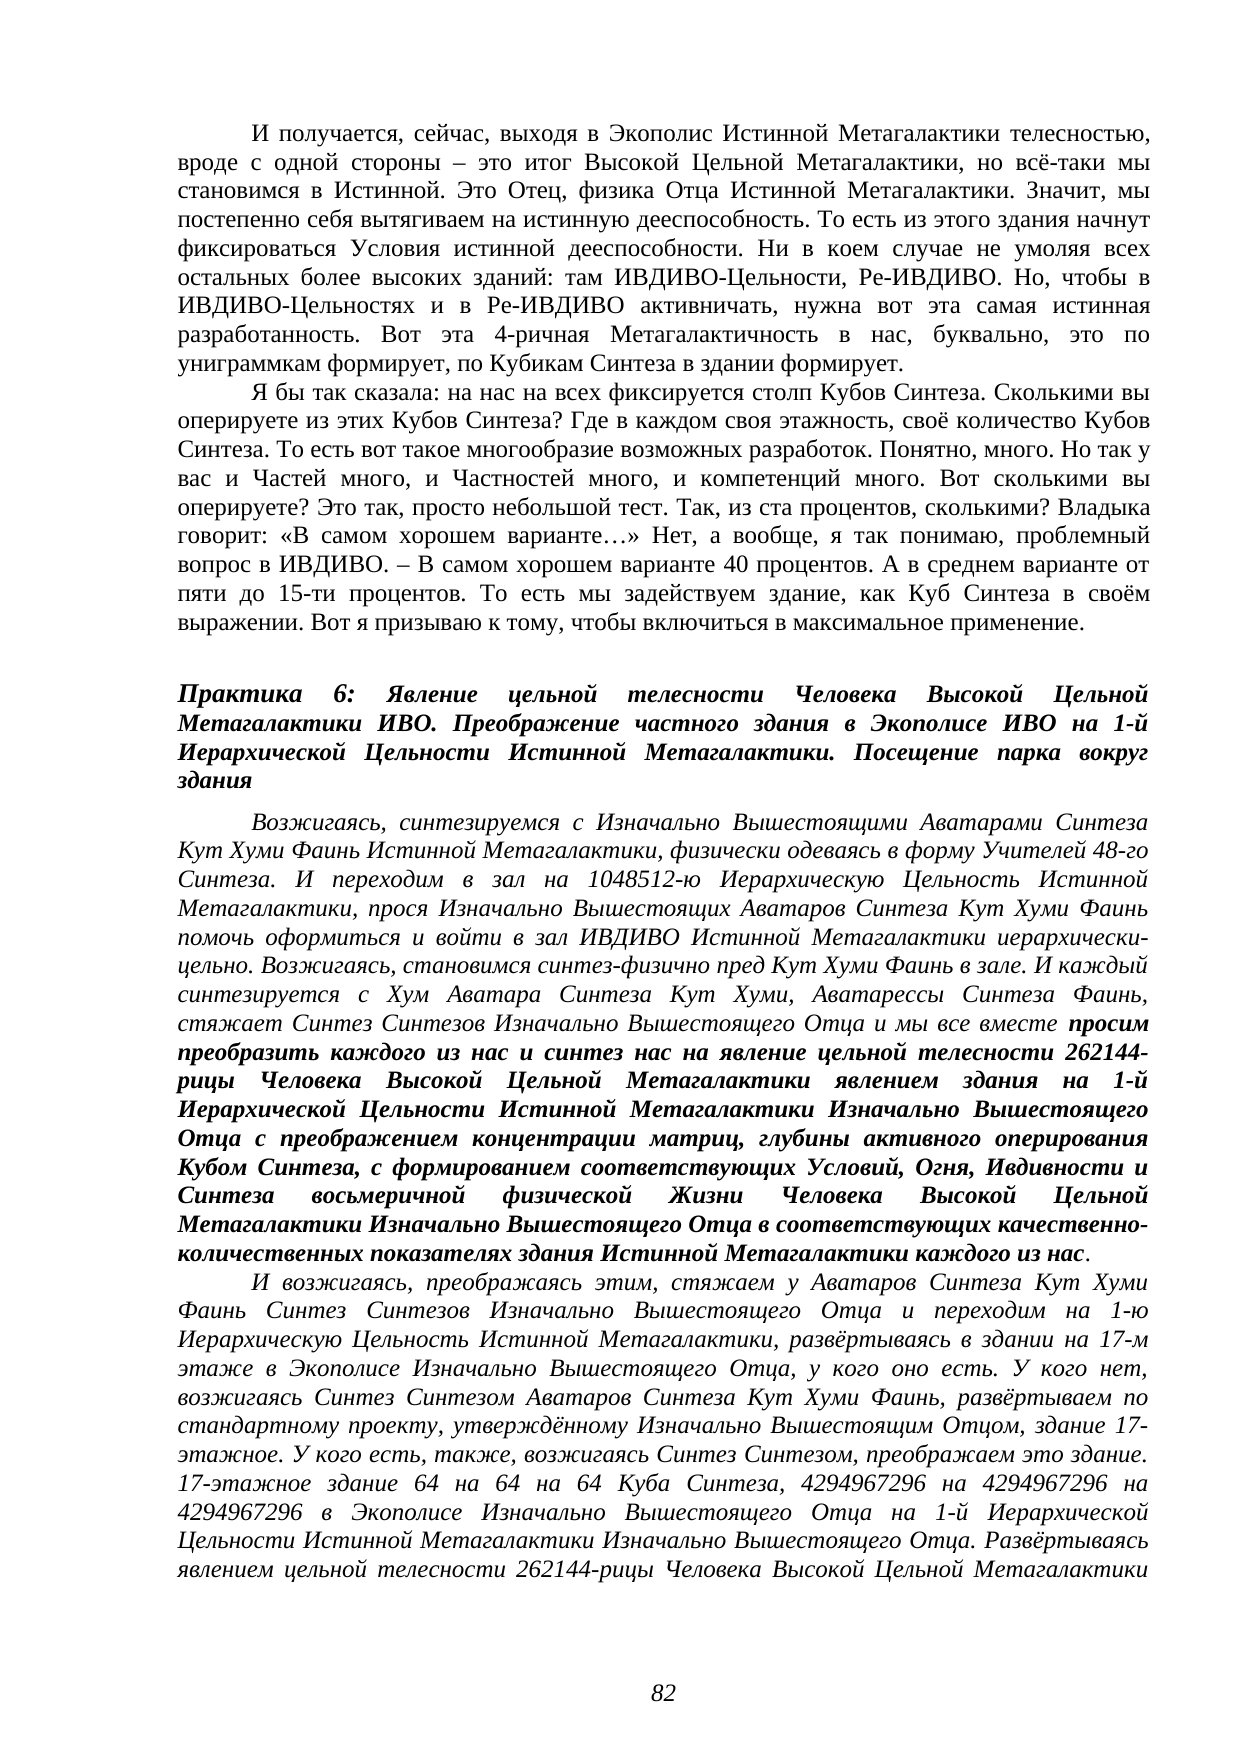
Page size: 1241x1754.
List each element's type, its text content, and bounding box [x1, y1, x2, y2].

text Я бы так сказала: на нас на всех фиксируется столп Кубов Синтеза. Сколькими вы оперируете из этих Кубов Синтеза? Где в каждом своя этажность, своё количество Кубов Синтеза. То есть вот такое многообразие возможных разработок. Понятно, много. Но так у вас и Частей много, и Частностей много, и компетенций много. Вот сколькими вы оперируете? Это так, просто небольшой тест. Так, из ста процентов, сколькими? Владыка говорит: «В самом хорошем варианте…» Нет, а вообще, я так понимаю, проблемный вопрос в ИВДИВО. – В самом хорошем варианте 40 процентов. А в среднем варианте от пяти до 15-ти процентов. То есть мы задействуем здание, как Куб Синтеза в своём выражении. Вот я призываю к тому, чтобы включиться в максимальное применение. [177, 377, 1152, 636]
text И получается, сейчас, выходя в Экополис Истинной Метагалактики телесностью, вроде с одной стороны – это итог Высокой Цельной Метагалактики, но всё-таки мы становимся в Истинной. Это Отец, физика Отца Истинной Метагалактики. Значит, мы постепенно себя вытягиваем на истинную дееспособность. То есть из этого здания начнут фиксироваться Условия истинной дееспособности. Ни в коем случае не умоляя всех остальных более высоких зданий: там ИВДИВО-Цельности, Ре-ИВДИВО. Но, чтобы в ИВДИВО-Цельностях и в Ре-ИВДИВО активничать, нужна вот эта самая истинная разработанность. Вот эта 4-ричная Метагалактичность в нас, буквально, это по униграммкам формирует, по Кубикам Синтеза в здании формирует. [177, 118, 1152, 377]
text Возжигаясь, синтезируемся с Изначально Вышестоящими Аватарами Синтеза Кут Хуми Фаинь Истинной Метагалактики, физически одеваясь в форму Учителей 48-го Синтеза. И переходим в зал на 1048512-ю Иерархическую Цельность Истинной Метагалактики, прося Изначально Вышестоящих Аватаров Синтеза Кут Хуми Фаинь помочь оформиться и войти в зал ИВДИВО Истинной Метагалактики иерархически-цельно. Возжигаясь, становимся синтез-физично пред Кут Хуми Фаинь в зале. И каждый синтезируется с Хум Аватара Синтеза Кут Хуми, Аватарессы Синтеза Фаинь, стяжает Синтез Синтезов Изначально Вышестоящего Отца и мы все вместе просим преобразить каждого из нас и синтез нас на явление цельной телесности 262144-рицы Человека Высокой Цельной Метагалактики явлением здания на 1-й Иерархической Цельности Истинной Метагалактики Изначально Вышестоящего Отца с преображением концентрации матриц, глубины активного оперирования Кубом Синтеза, с формированием соответствующих Условий, Огня, Ивдивности и Синтеза восьмеричной физической Жизни Человека Высокой Цельной Метагалактики Изначально Вышестоящего Отца в соответствующих качественно-количественных показателях здания Истинной Метагалактики каждого из нас. [177, 807, 1152, 1267]
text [177, 1267, 1152, 1583]
text Практика 6: Явление цельной телесности Человека Высокой Цельной Метагалактики ИВО. Преображение частного здания в Экополисе ИВО на 1-й Иерархической Цельности Истинной Метагалактики. Посещение парка вокруг здания [177, 677, 1152, 794]
